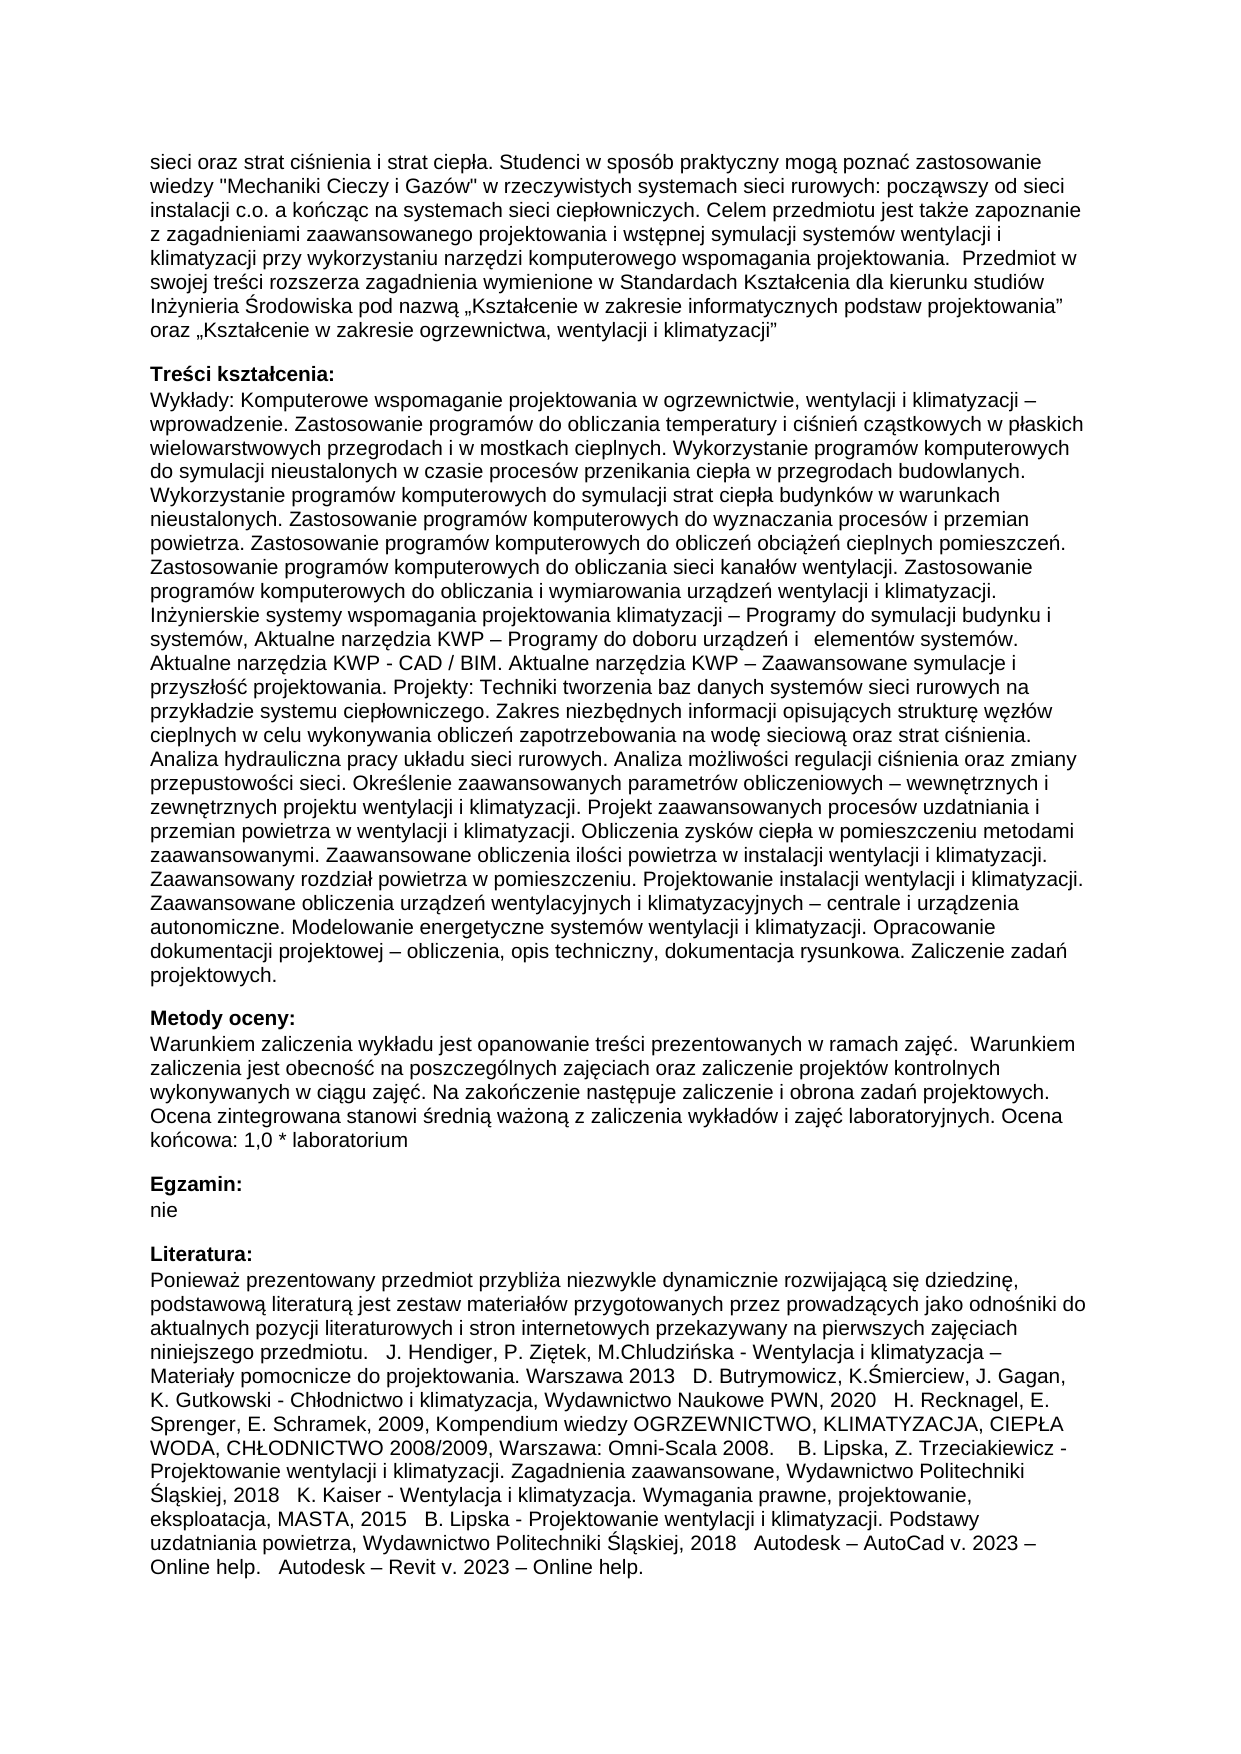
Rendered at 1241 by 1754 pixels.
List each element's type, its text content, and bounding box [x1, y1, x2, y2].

text Egzamin: [150, 1172, 1090, 1196]
text Treści kształcenia: [150, 361, 1090, 385]
text Metody oceny: [150, 1006, 1090, 1030]
text nie [150, 1198, 1090, 1222]
text Wykłady: Komputerowe wspomaganie projektowania w ogrzewnictwie, wentylacji i klimatyzacji – wprowadzenie. Zastosowanie programów do obliczania temperatury i ciśnień cząstkowych w płaskich wielowarstwowych przegrodach i w mostkach cieplnych. Wykorzystanie programów komputerowych do symulacji nieustalonych w czasie procesów przenikania ciepła w przegrodach budowlanych. Wykorzystanie programów komputerowych do symulacji strat ciepła budynków w warunkach nieustalonych. Zastosowanie programów komputerowych do wyznaczania procesów i przemian powietrza. Zastosowanie programów komputerowych do obliczeń obciążeń cieplnych pomieszczeń. Zastosowanie programów komputerowych do obliczania sieci kanałów wentylacji. Zastosowanie programów komputerowych do obliczania i wymiarowania urządzeń wentylacji i klimatyzacji. Inżynierskie systemy wspomagania projektowania klimatyzacji – Programy do symulacji budynku i systemów, Aktualne narzędzia KWP – Programy do doboru urządzeń i elementów systemów. Aktualne narzędzia KWP - CAD / BIM. Aktualne narzędzia KWP – Zaawansowane symulacje i przyszłość projektowania. Projekty: Techniki tworzenia baz danych systemów sieci rurowych na przykładzie systemu ciepłowniczego. Zakres niezbędnych informacji opisujących strukturę węzłów cieplnych w celu wykonywania obliczeń zapotrzebowania na wodę sieciową oraz strat ciśnienia. Analiza hydrauliczna pracy układu sieci rurowych. Analiza możliwości regulacji ciśnienia oraz zmiany przepustowości sieci. Określenie zaawansowanych parametrów obliczeniowych – wewnętrznych i zewnętrznych projektu wentylacji i klimatyzacji. Projekt zaawansowanych procesów uzdatniania i przemian powietrza w wentylacji i klimatyzacji. Obliczenia zysków ciepła w pomieszczeniu metodami zaawansowanymi. Zaawansowane obliczenia ilości powietrza w instalacji wentylacji i klimatyzacji. Zaawansowany rozdział powietrza w pomieszczeniu. Projektowanie instalacji wentylacji i klimatyzacji. Zaawansowane obliczenia urządzeń wentylacyjnych i klimatyzacyjnych – centrale i urządzenia autonomiczne. Modelowanie energetyczne systemów wentylacji i klimatyzacji. Opracowanie dokumentacji projektowej – obliczenia, opis techniczny, dokumentacja rysunkowa. Zaliczenie zadań projektowych. [150, 387, 1090, 986]
text Literatura: [150, 1242, 1090, 1266]
text Ponieważ prezentowany przedmiot przybliża niezwykle dynamicznie rozwijającą się dziedzinę, podstawową literaturą jest zestaw materiałów przygotowanych przez prowadzących jako odnośniki do aktualnych pozycji literaturowych i stron internetowych przekazywany na pierwszych zajęciach niniejszego przedmiotu. J. Hendiger, P. Ziętek, M.Chludzińska - Wentylacja i klimatyzacja – Materiały pomocnicze do projektowania. Warszawa 2013 D. Butrymowicz, K.Śmierciew, J. Gagan, K. Gutkowski - Chłodnictwo i klimatyzacja, Wydawnictwo Naukowe PWN, 2020 H. Recknagel, E. Sprenger, E. Schramek, 2009, Kompendium wiedzy OGRZEWNICTWO, KLIMATYZACJA, CIEPŁA WODA, CHŁODNICTWO 2008/2009, Warszawa: Omni-Scala 2008. B. Lipska, Z. Trzeciakiewicz - Projektowanie wentylacji i klimatyzacji. Zagadnienia zaawansowane, Wydawnictwo Politechniki Śląskiej, 2018 K. Kaiser - Wentylacja i klimatyzacja. Wymagania prawne, projektowanie, eksploatacja, MASTA, 2015 B. Lipska - Projektowanie wentylacji i klimatyzacji. Podstawy uzdatniania powietrza, Wydawnictwo Politechniki Śląskiej, 2018 Autodesk – AutoCad v. 2023 – Online help. Autodesk – Revit v. 2023 – Online help. [150, 1268, 1090, 1579]
text Warunkiem zaliczenia wykładu jest opanowanie treści prezentowanych w ramach zajęć. Warunkiem zaliczenia jest obecność na poszczególnych zajęciach oraz zaliczenie projektów kontrolnych wykonywanych w ciągu zajęć. Na zakończenie następuje zaliczenie i obrona zadań projektowych. Ocena zintegrowana stanowi średnią ważoną z zaliczenia wykładów i zajęć laboratoryjnych. Ocena końcowa: 1,0 * laboratorium [150, 1032, 1090, 1152]
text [150, 150, 1090, 342]
